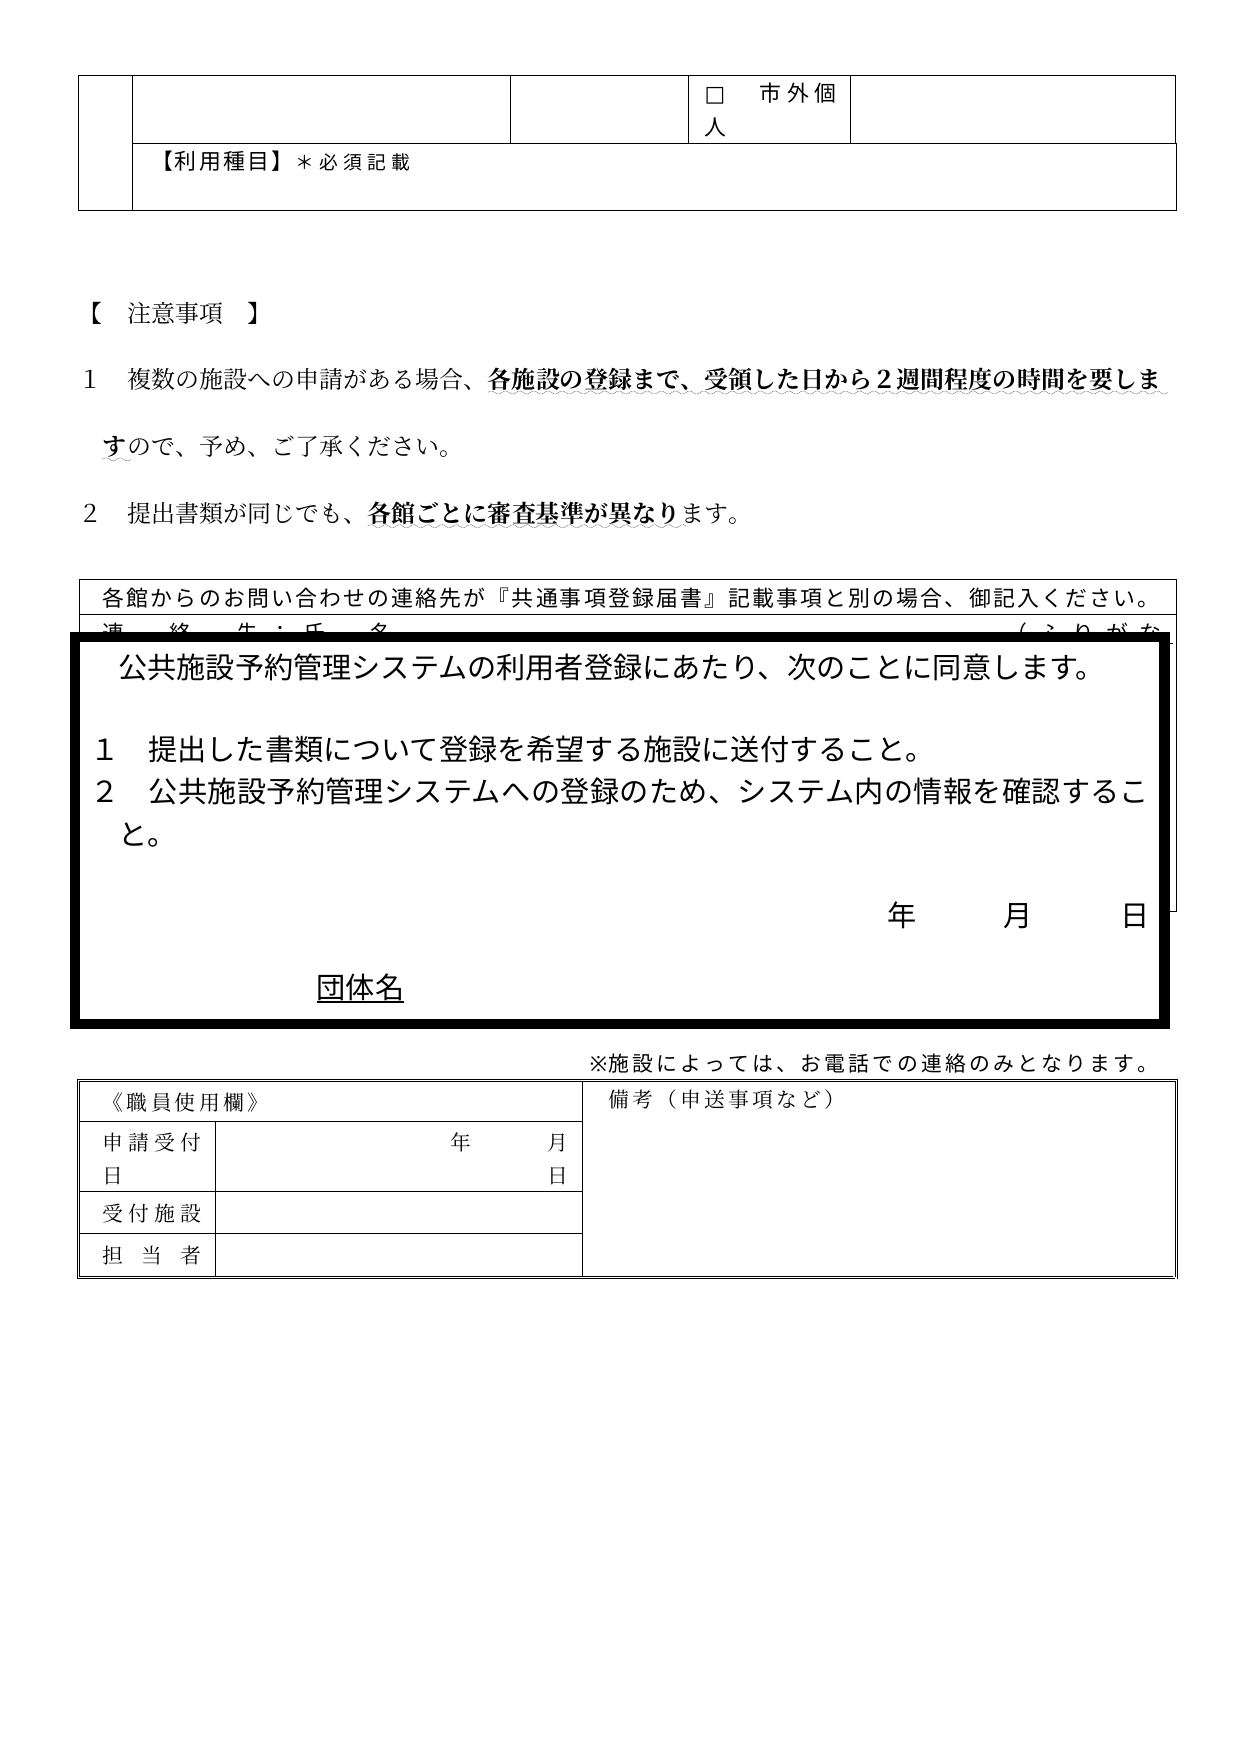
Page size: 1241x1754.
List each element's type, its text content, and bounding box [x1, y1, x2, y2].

text １ 複数の施設への申請がある場合、各施設の登録まで、受領した日から２週間程度の時間を要しますので、予め、ご了承ください。 [79, 345, 1161, 479]
table_cell 担当者 [80, 1234, 215, 1276]
table_header 備考（申送事項など） [583, 1082, 1175, 1276]
table_cell [216, 1234, 582, 1276]
text 【 注意事項 】 [79, 278, 1161, 345]
table_cell 申請受付日 [80, 1122, 215, 1191]
text ※施設によっては、お電話での連絡のみとなります。 [79, 1029, 1161, 1079]
table_cell 連 絡 先：氏 名 （ふりがな ） 連絡方法：電話[記載必須] （ ） ※優先□ メール ※優先□ [80, 615, 1176, 911]
table_cell 19 [79, 76, 132, 210]
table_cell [689, 76, 850, 142]
table_cell 受付施設 [80, 1192, 215, 1233]
table_cell 【利用種目】＊必須記載 [133, 144, 1176, 210]
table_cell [511, 76, 688, 142]
table_header 各館からのお問い合わせの連絡先が『共通事項登録届書』記載事項と別の場合、御記入ください。 [80, 580, 1176, 614]
text ２ 提出書類が同じでも、各館ごとに審査基準が異なります。 [79, 479, 1161, 546]
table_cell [851, 76, 1175, 142]
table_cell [133, 76, 510, 142]
table_cell 年 月 日 [216, 1122, 582, 1191]
table_header 《職員使用欄》 [80, 1082, 582, 1121]
table_cell [216, 1192, 582, 1233]
